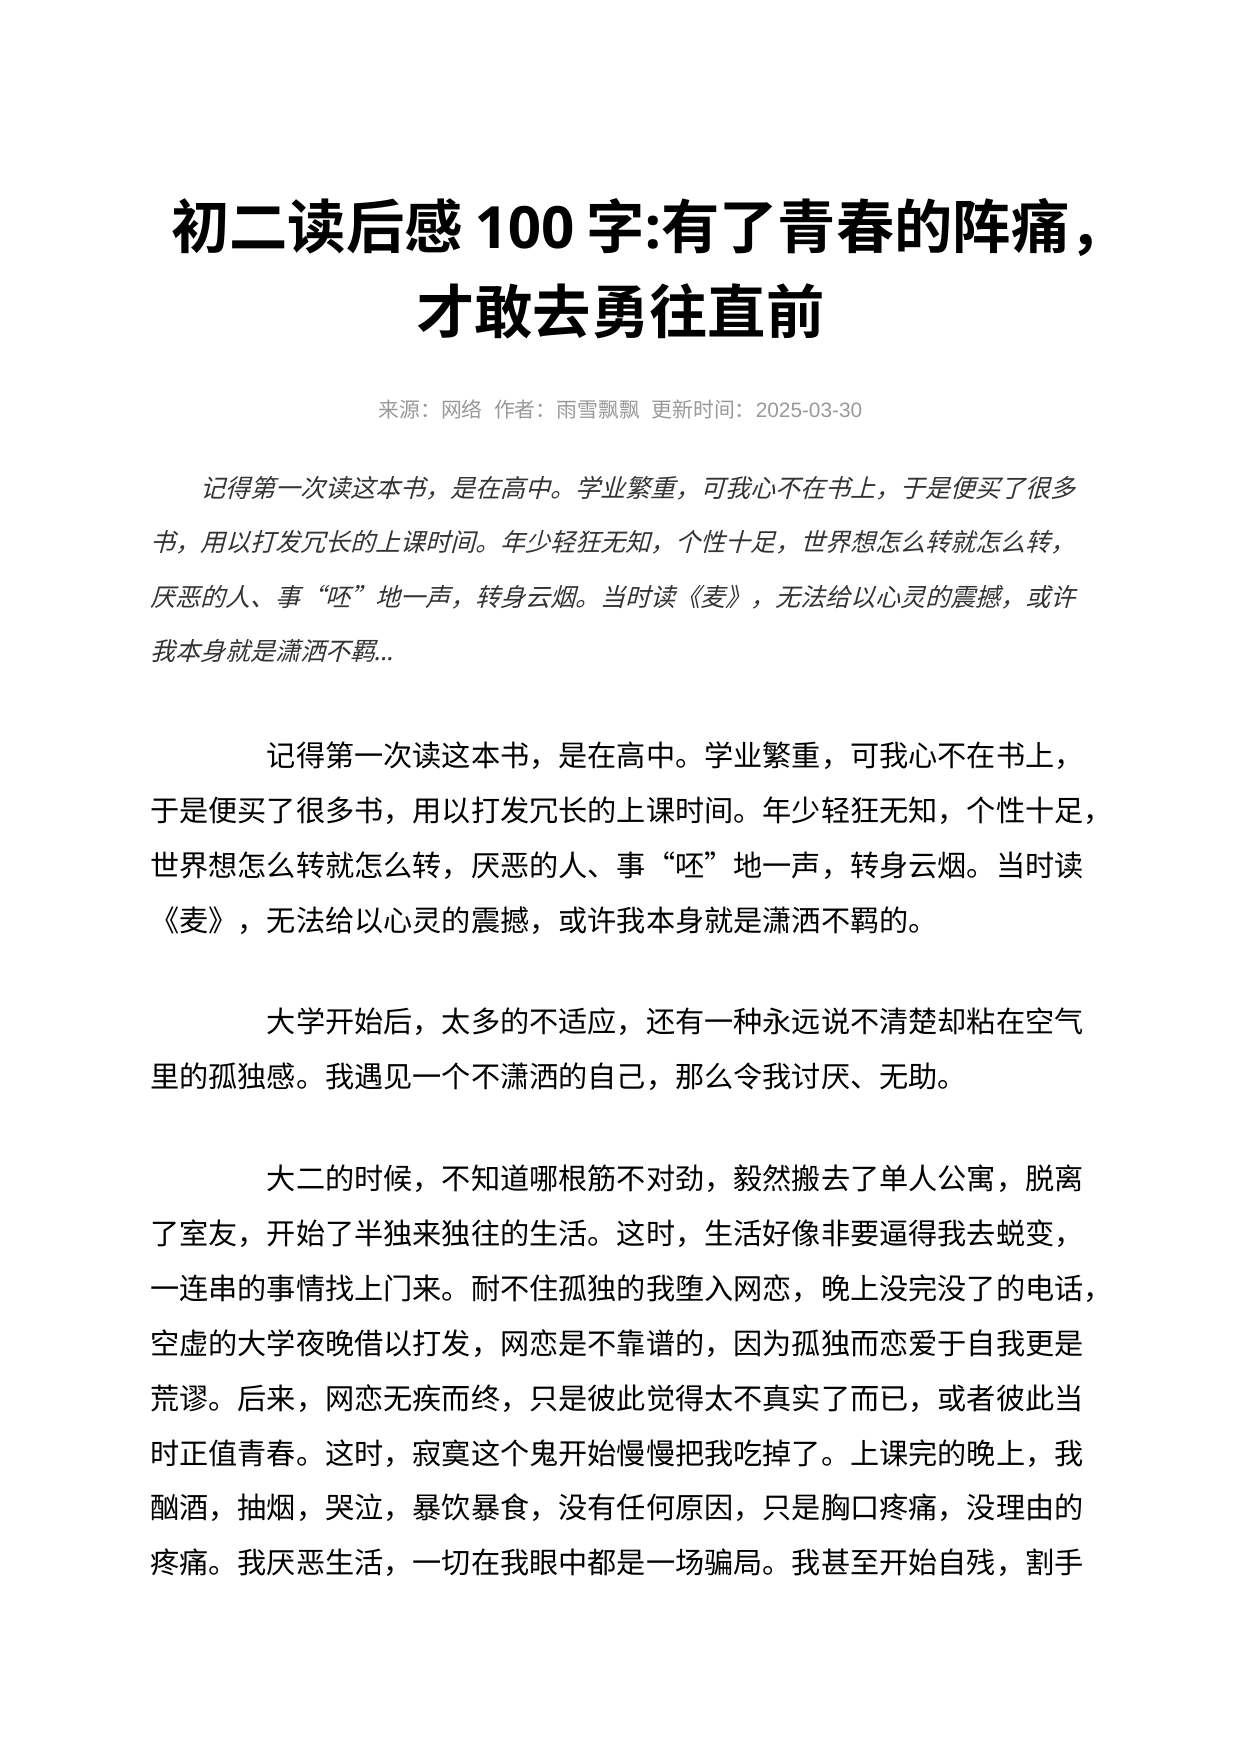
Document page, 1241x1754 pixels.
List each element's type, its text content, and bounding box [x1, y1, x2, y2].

text 来源：网络 作者：雨雪飘飘 更新时间：2025-03-30 [150, 397, 1090, 421]
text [150, 1156, 1090, 1582]
text 大学开始后，太多的不适应，还有一种永远说不清楚却粘在空气里的孤独感。我遇见一个不潇洒的自己，那么令我讨厌、无助。 [150, 999, 1090, 1096]
text 记得第一次读这本书，是在高中。学业繁重，可我心不在书上，于是便买了很多书，用以打发冗长的上课时间。年少轻狂无知，个性十足，世界想怎么转就怎么转，厌恶的人、事“呸”地一声，转身云烟。当时读《麦》，无法给以心灵的震撼，或许我本身就是潇洒不羁... [150, 468, 1090, 668]
text 记得第一次读这本书，是在高中。学业繁重，可我心不在书上，于是便买了很多书，用以打发冗长的上课时间。年少轻狂无知，个性十足，世界想怎么转就怎么转，厌恶的人、事“呸”地一声，转身云烟。当时读《麦》，无法给以心灵的震撼，或许我本身就是潇洒不羁的。 [150, 733, 1090, 939]
subtitle 初二读后感100字:有了青春的阵痛，才敢去勇往直前 [150, 181, 1090, 351]
